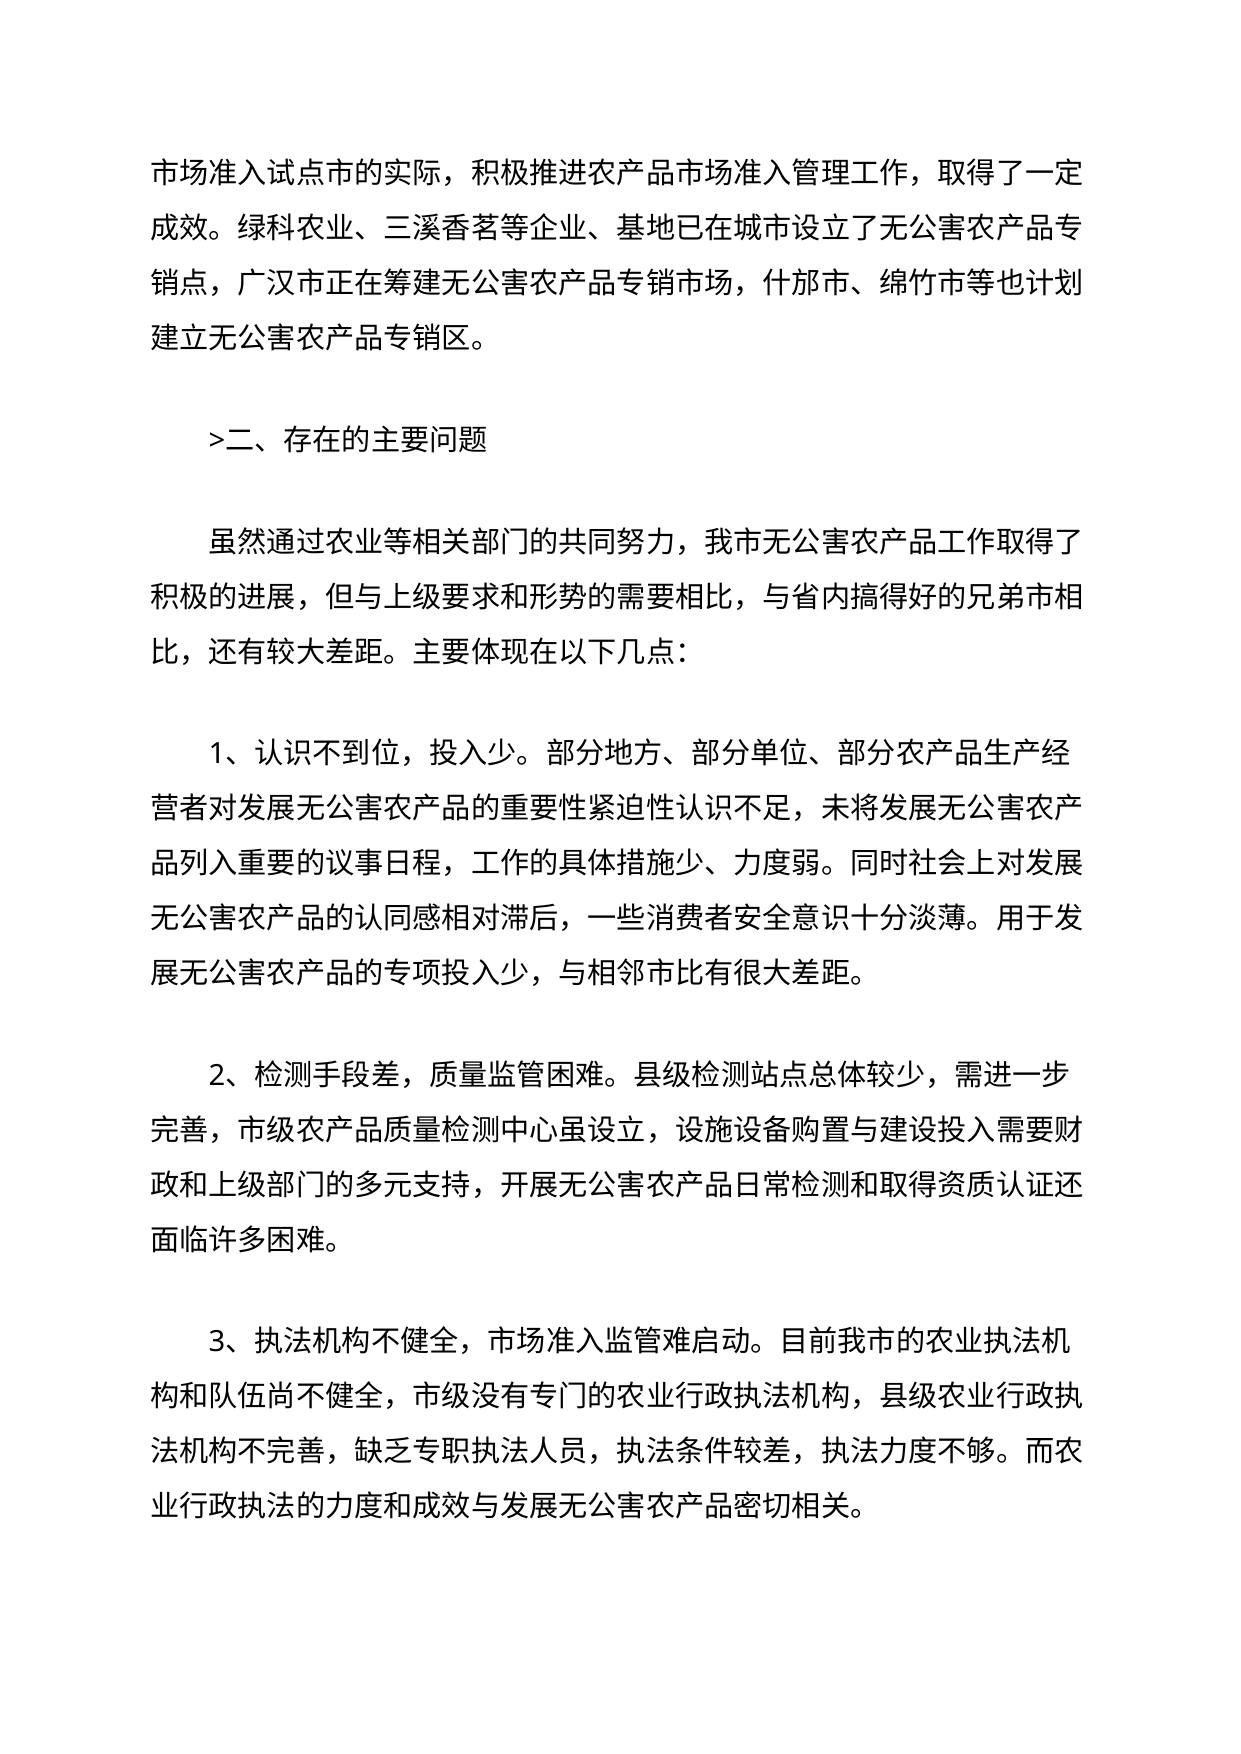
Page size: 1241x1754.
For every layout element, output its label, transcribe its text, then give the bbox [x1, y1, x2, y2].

text 1、认识不到位，投入少。部分地方、部分单位、部分农产品生产经营者对发展无公害农产品的重要性紧迫性认识不足，未将发展无公害农产品列入重要的议事日程，工作的具体措施少、力度弱。同时社会上对发展无公害农产品的认同感相对滞后，一些消费者安全意识十分淡薄。用于发展无公害农产品的专项投入少，与相邻市比有很大差距。 [150, 730, 1090, 992]
text 2、检测手段差，质量监管困难。县级检测站点总体较少，需进一步完善，市级农产品质量检测中心虽设立，设施设备购置与建设投入需要财政和上级部门的多元支持，开展无公害农产品日常检测和取得资质认证还面临许多困难。 [150, 1051, 1090, 1258]
text 3、执法机构不健全，市场准入监管难启动。目前我市的农业执法机构和队伍尚不健全，市级没有专门的农业行政执法机构，县级农业行政执法机构不完善，缺乏专职执法人员，执法条件较差，执法力度不够。而农业行政执法的力度和成效与发展无公害农产品密切相关。 [150, 1318, 1090, 1525]
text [150, 150, 1090, 357]
text 虽然通过农业等相关部门的共同努力，我市无公害农产品工作取得了积极的进展，但与上级要求和形势的需要相比，与省内搞得好的兄弟市相比，还有较大差距。主要体现在以下几点： [150, 518, 1090, 671]
text >二、存在的主要问题 [150, 416, 1090, 459]
